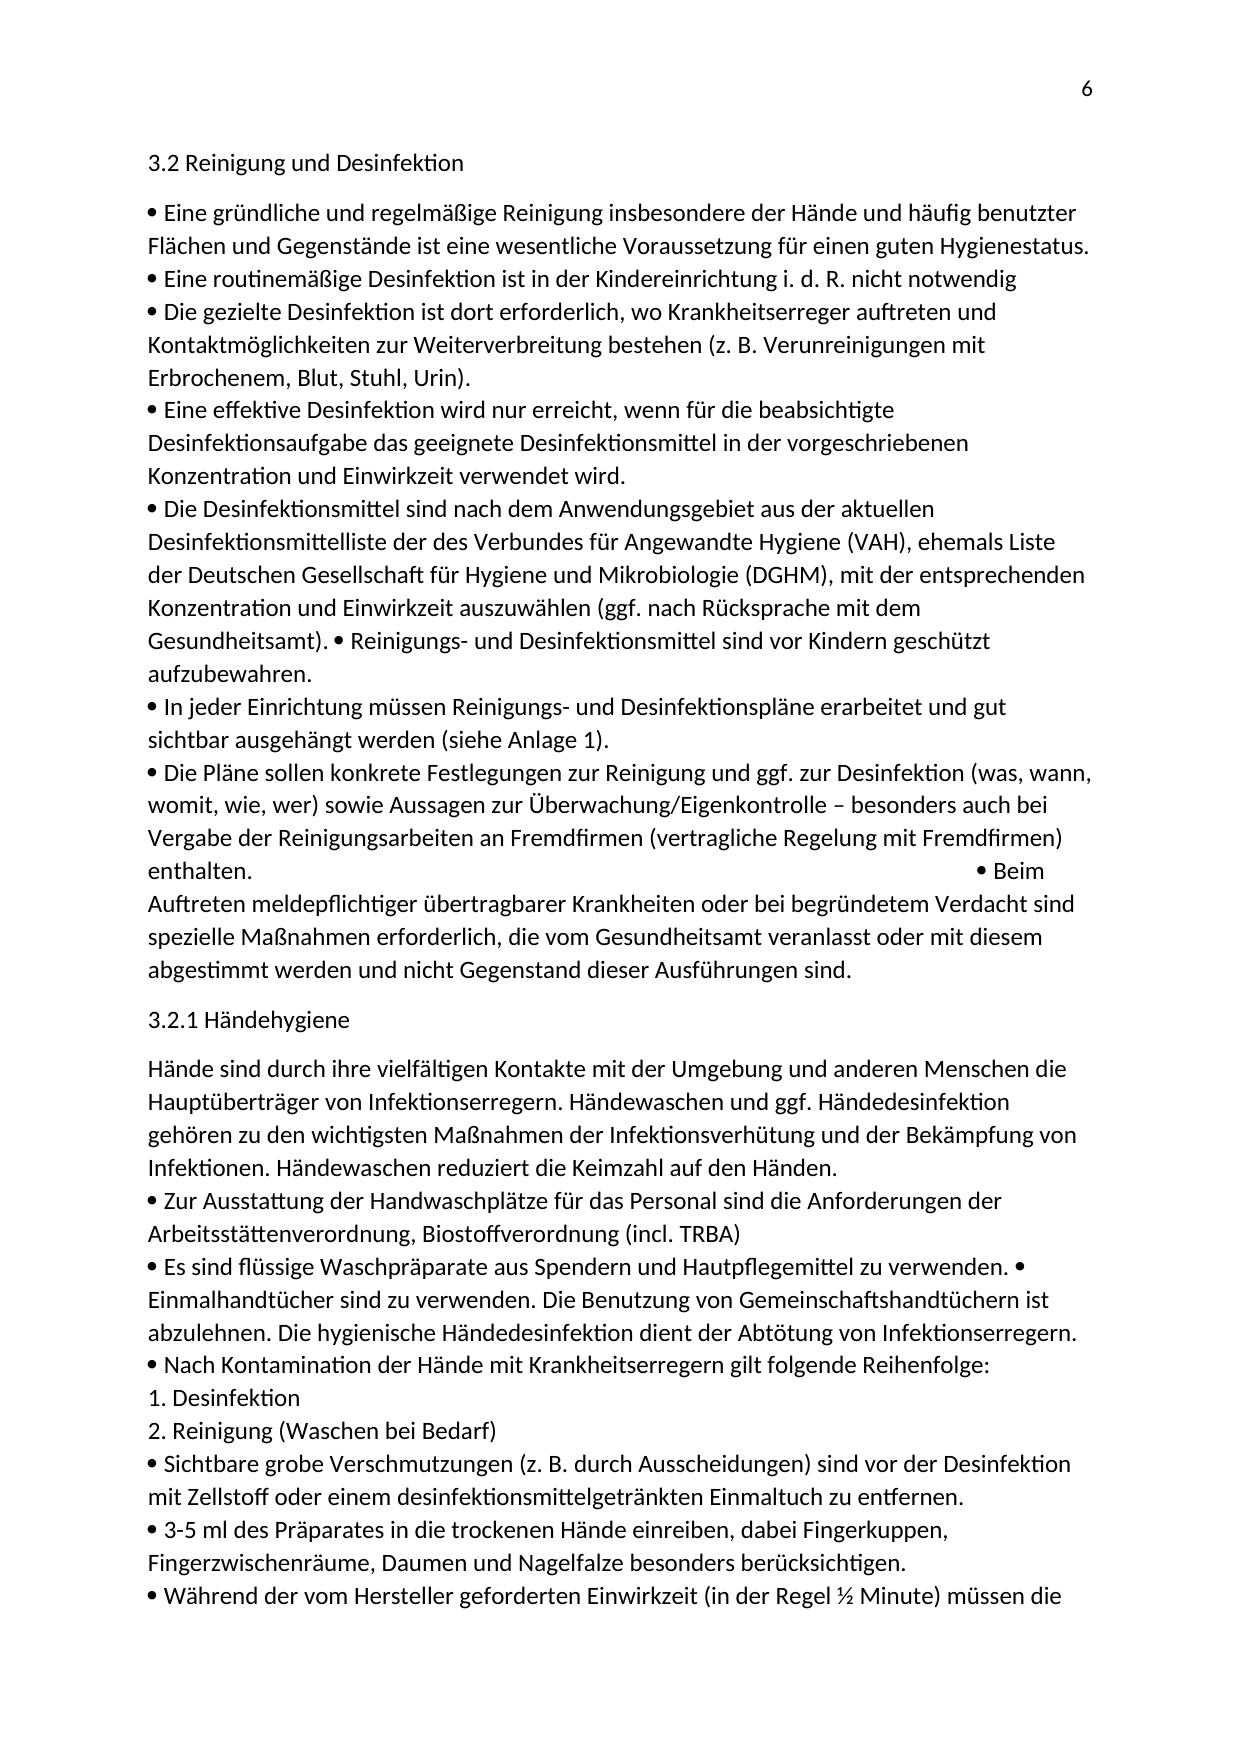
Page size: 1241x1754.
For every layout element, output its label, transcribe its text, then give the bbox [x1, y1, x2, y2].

text 3.2 Reinigung und Desinfektion [148, 148, 1093, 178]
text 3.2.1 Händehygiene [148, 1004, 1093, 1034]
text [148, 1053, 1093, 1611]
text Eine gründliche und regelmäßige Reinigung insbesondere der Hände und häufig benutzter Flächen und Gegenstände ist eine wesentliche Voraussetzung für einen guten Hygienestatus. Eine routinemäßige Desinfektion ist in der Kindereinrichtung i. d. R. nicht notwendig Die gezielte Desinfektion ist dort erforderlich, wo Krankheitserreger auftreten und Kontaktmöglichkeiten zur Weiterverbreitung bestehen (z. B. Verunreinigungen mit Erbrochenem, Blut, Stuhl, Urin). Eine effektive Desinfektion wird nur erreicht, wenn für die beabsichtigte Desinfektionsaufgabe das geeignete Desinfektionsmittel in der vorgeschriebenen Konzentration und Einwirkzeit verwendet wird. Die Desinfektionsmittel sind nach dem Anwendungsgebiet aus der aktuellen Desinfektionsmittelliste der des Verbundes für Angewandte Hygiene (VAH), ehemals Liste der Deutschen Gesellschaft für Hygiene und Mikrobiologie (DGHM), mit der entsprechenden Konzentration und Einwirkzeit auszuwählen (ggf. nach Rücksprache mit dem Gesundheitsamt). Reinigungs- und Desinfektionsmittel sind vor Kindern geschützt aufzubewahren. In jeder Einrichtung müssen Reinigungs- und Desinfektionspläne erarbeitet und gut sichtbar ausgehängt werden (siehe Anlage 1). Die Pläne sollen konkrete Festlegungen zur Reinigung und ggf. zur Desinfektion (was, wann, womit, wie, wer) sowie Aussagen zur Überwachung/Eigenkontrolle – besonders auch bei Vergabe der Reinigungsarbeiten an Fremdfirmen (vertragliche Regelung mit Fremdfirmen) enthalten. Beim Auftreten meldepflichtiger übertragbarer Krankheiten oder bei begründetem Verdacht sind spezielle Maßnahmen erforderlich, die vom Gesundheitsamt veranlasst oder mit diesem abgestimmt werden und nicht Gegenstand dieser Ausführungen sind. [148, 197, 1093, 985]
